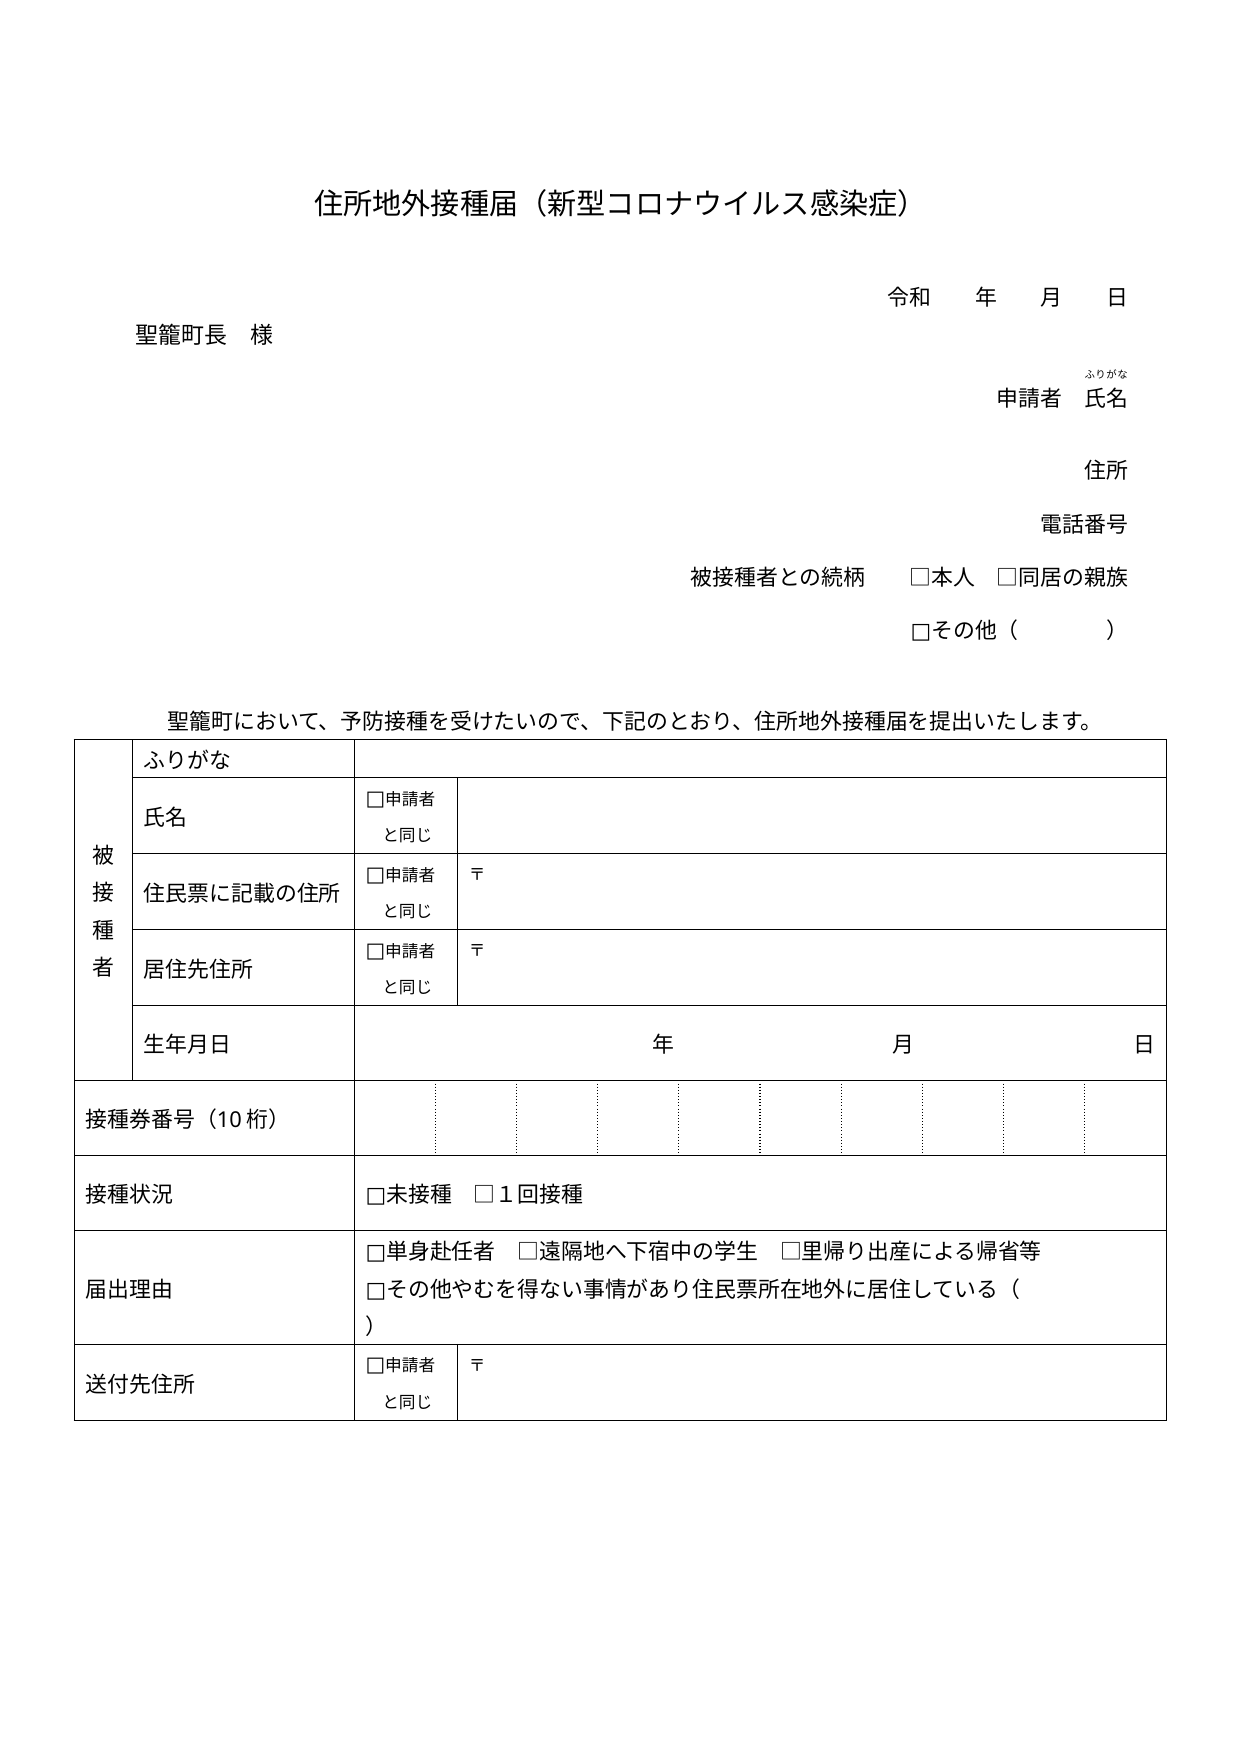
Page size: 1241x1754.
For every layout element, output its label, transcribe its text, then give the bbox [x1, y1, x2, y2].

table_cell [1085, 1081, 1166, 1155]
table_header 被接種者 [75, 740, 132, 1080]
text 住所地外接種届（新型コロナウイルス感染症） [112, 164, 1128, 239]
text 電話番号 [112, 504, 1128, 541]
table_cell 届出理由 [75, 1231, 354, 1344]
table_cell □未接種 □１回接種 [355, 1156, 1166, 1230]
table_cell 〒 [458, 930, 1166, 1005]
text 申請者 [112, 352, 1128, 427]
text 令和 年 月 日 [112, 277, 1128, 314]
table_cell [355, 1081, 435, 1155]
table_cell [598, 1081, 679, 1155]
text 住所 [112, 450, 1128, 488]
table_cell 接種券番号（10桁） [75, 1081, 354, 1155]
table_cell □申請者 と同じ [355, 854, 457, 929]
table_cell [760, 1081, 841, 1155]
text 被接種者との続柄 □本人 □同居の親族 [112, 557, 1128, 594]
table_cell [516, 1081, 597, 1155]
table_header [355, 740, 1166, 777]
table_cell [923, 1081, 1003, 1155]
table_header ふりがな [133, 740, 354, 777]
text □その他（ ） [112, 610, 1128, 648]
table_cell 住民票に記載の住所 [133, 854, 354, 929]
table_cell 居住先住所 [133, 930, 354, 1005]
table_cell □単身赴任者 □遠隔地へ下宿中の学生 □里帰り出産による帰省等 □その他やむを得ない事情があり住民票所在地外に居住している（ ） [355, 1231, 1166, 1344]
table_cell 年 月 日 [355, 1006, 1166, 1080]
table_cell [1004, 1081, 1085, 1155]
text 聖籠町長 様 [112, 314, 1128, 352]
table_cell □申請者 と同じ [355, 778, 457, 853]
table_cell 氏名 [133, 778, 354, 853]
table_cell 接種状況 [75, 1156, 354, 1230]
table_cell □申請者 と同じ [355, 930, 457, 1005]
table_cell □申請者 と同じ [355, 1345, 457, 1420]
text 聖籠町において、予防接種を受けたいので、下記のとおり、住所地外接種届を提出いたします。 [53, 701, 1216, 739]
table_cell 〒 [458, 854, 1166, 929]
table_cell 送付先住所 [75, 1345, 354, 1420]
table_cell 〒 [458, 1345, 1166, 1420]
table_cell [458, 778, 1166, 853]
table_cell [841, 1081, 922, 1155]
table_cell [679, 1081, 760, 1155]
table_cell 生年月日 [133, 1006, 354, 1080]
table_cell [435, 1081, 516, 1155]
